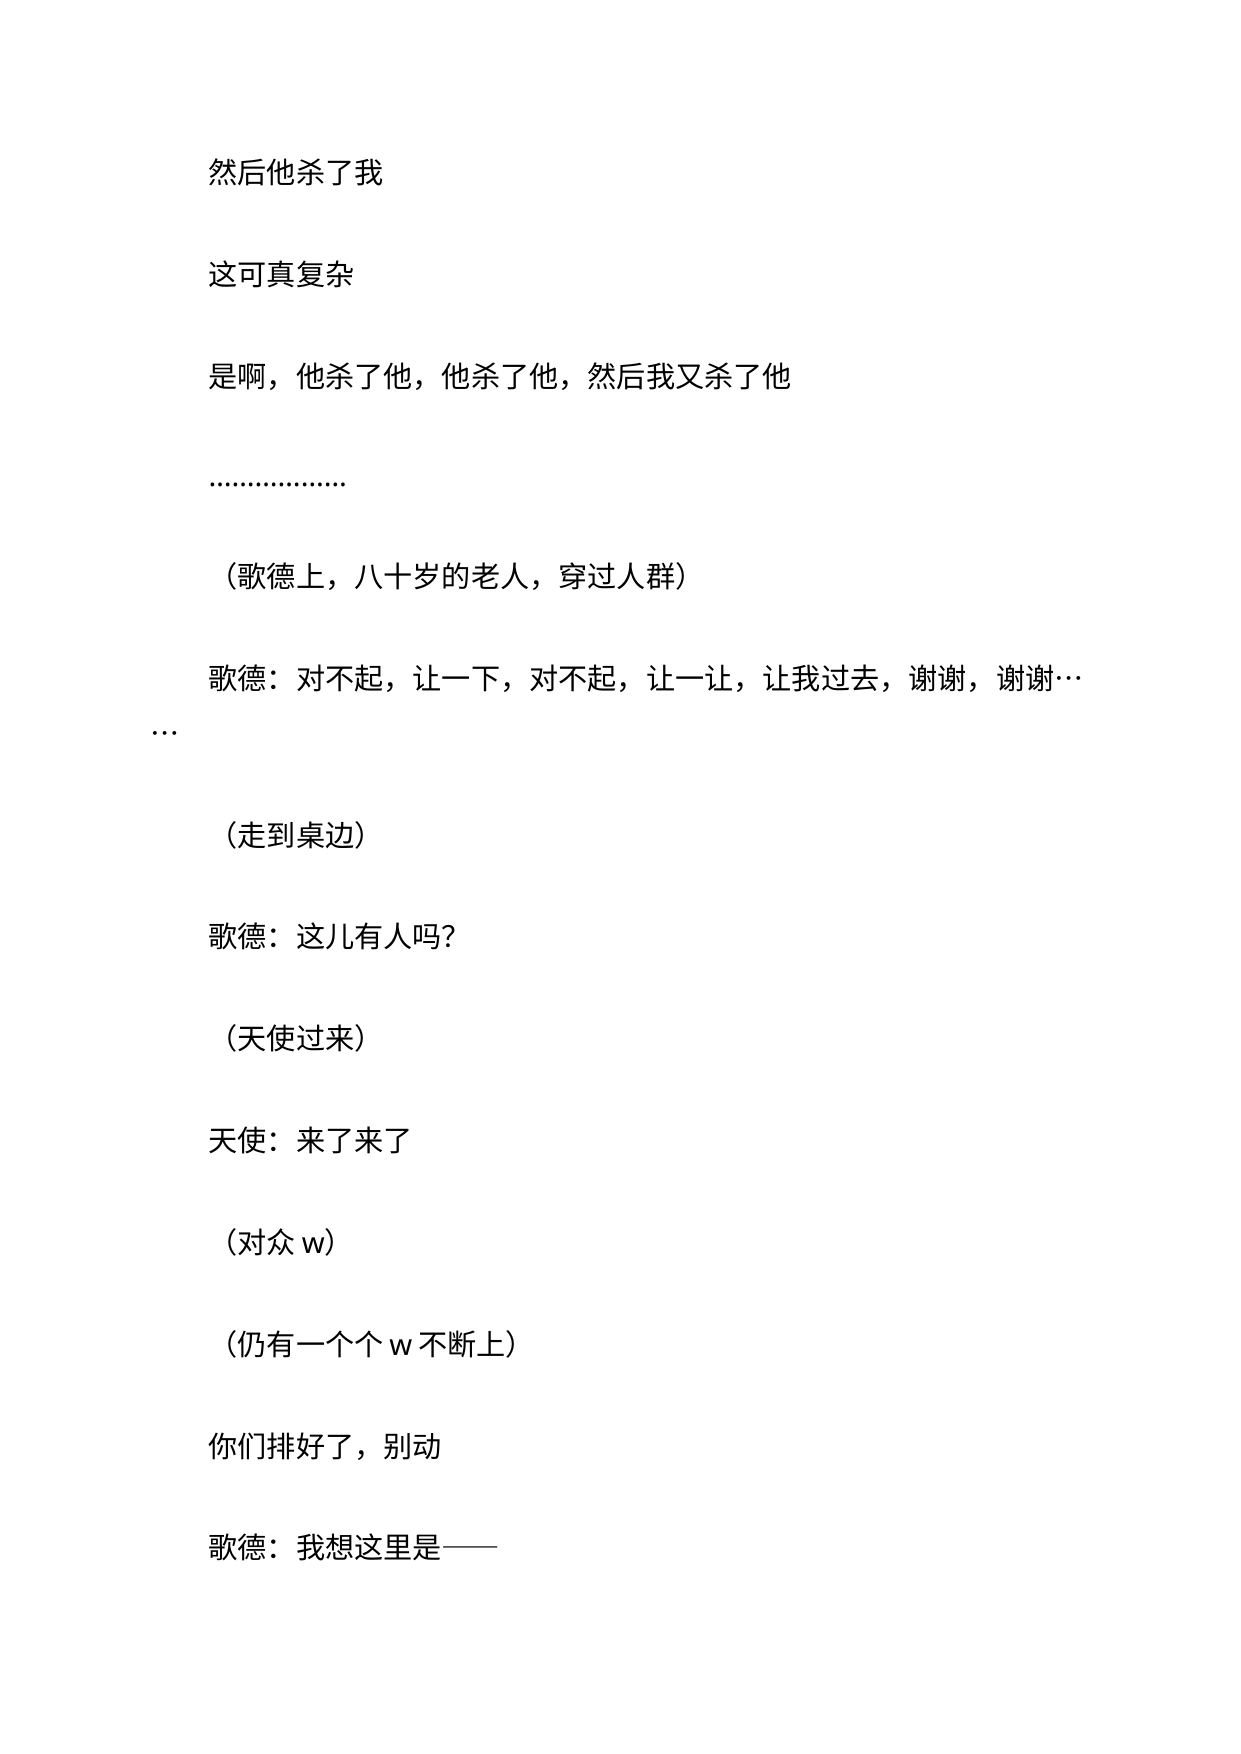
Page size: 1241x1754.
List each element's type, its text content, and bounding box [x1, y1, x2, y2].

text 然后他杀了我 [150, 150, 1090, 192]
text （对众w） [150, 1219, 1090, 1262]
text （天使过来） [150, 1016, 1090, 1058]
text 是啊，他杀了他，他杀了他，然后我又杀了他 [150, 353, 1090, 396]
text （仍有一个个w不断上） [150, 1321, 1090, 1364]
text ……………… [150, 455, 1090, 495]
text 歌德：对不起，让一下，对不起，让一让，让我过去，谢谢，谢谢…… [150, 656, 1090, 753]
text 歌德：这儿有人吗？ [150, 914, 1090, 956]
text 歌德：我想这里是—— [150, 1525, 1090, 1567]
text （走到桌边） [150, 812, 1090, 854]
text （歌德上，八十岁的老人，穿过人群） [150, 554, 1090, 596]
text 天使：来了来了 [150, 1117, 1090, 1160]
text 这可真复杂 [150, 252, 1090, 294]
text 你们排好了，别动 [150, 1423, 1090, 1466]
